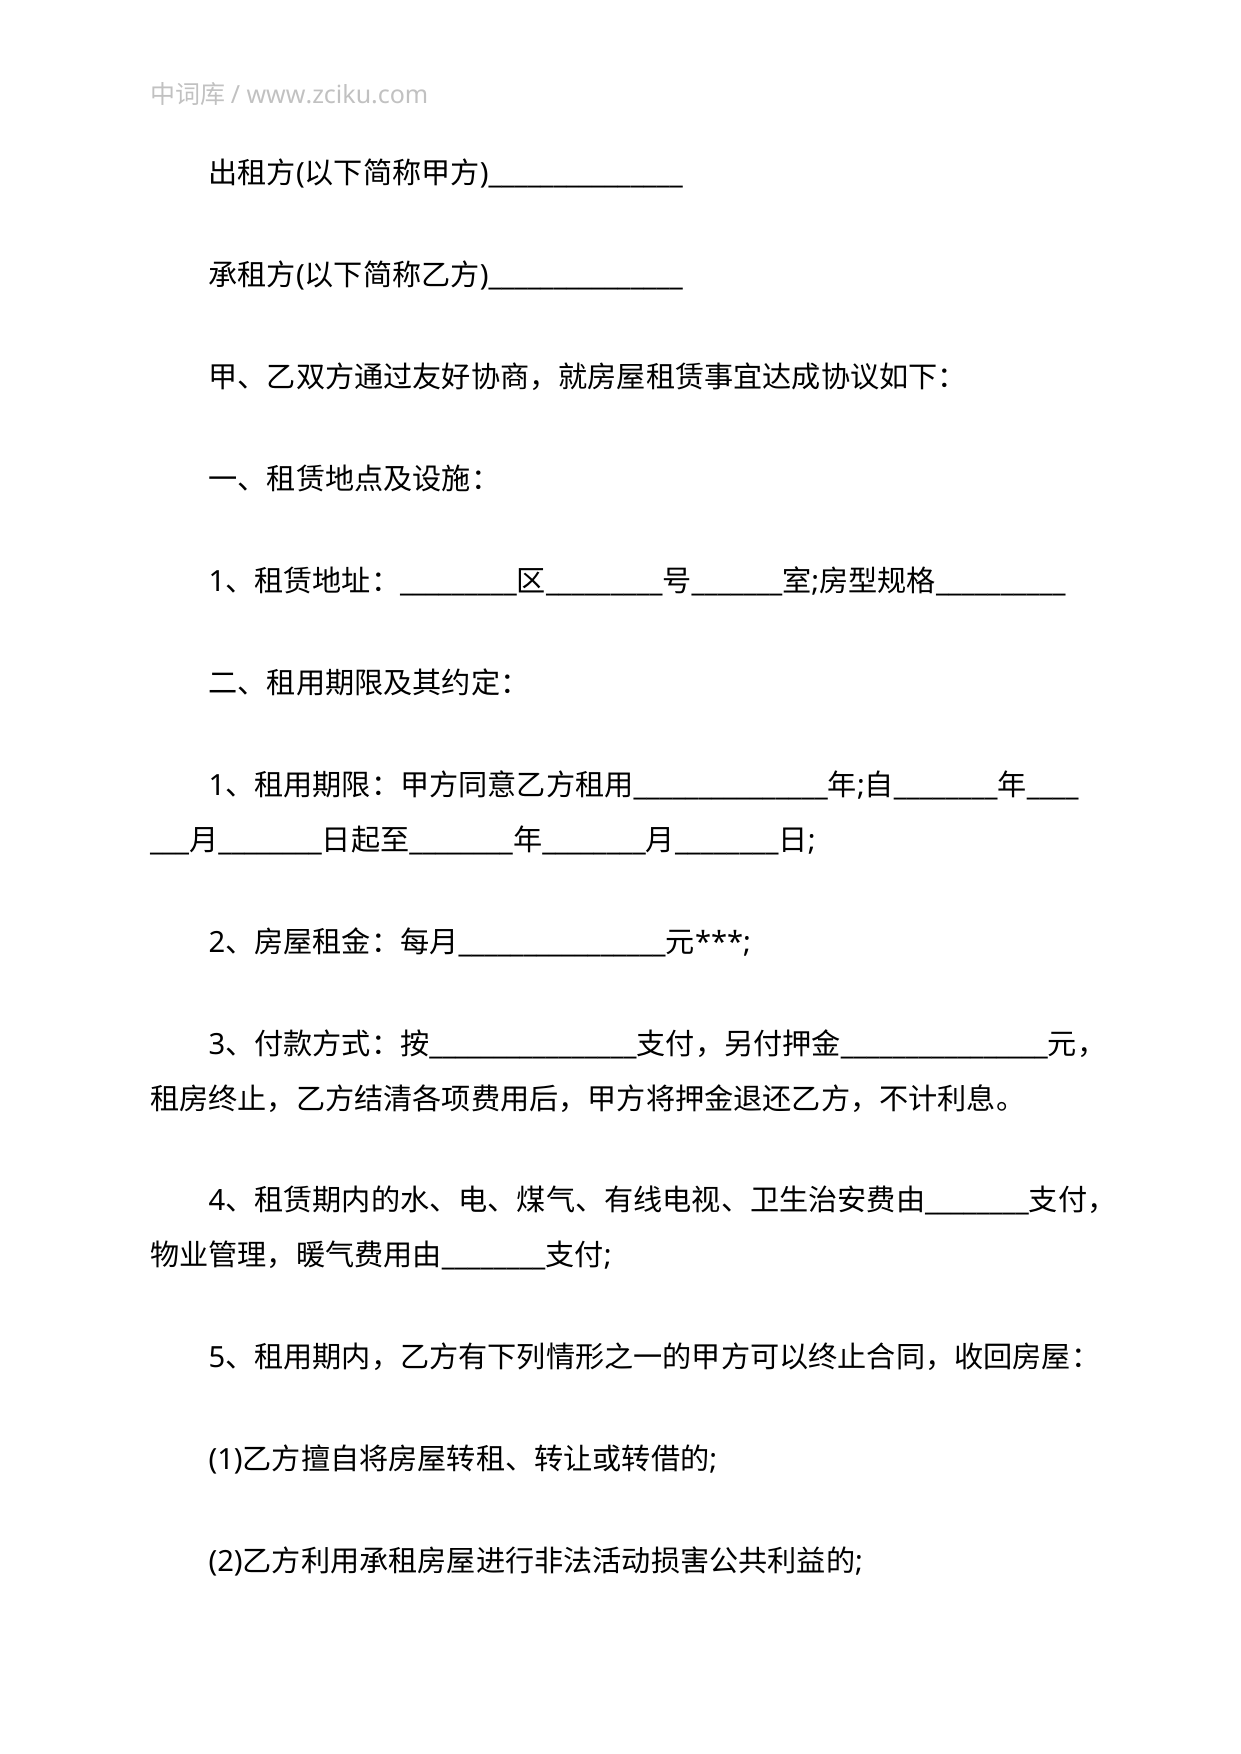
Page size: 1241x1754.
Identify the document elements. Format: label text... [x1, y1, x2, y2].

text 1、租用期限：甲方同意乙方租用_______________年;自________年_______月________日起至________年________月________日; [150, 761, 1090, 859]
text 1、租赁地址：_________区_________号_______室;房型规格__________ [150, 557, 1090, 600]
text 承租方(以下简称乙方)_______________ [150, 252, 1090, 294]
text 出租方(以下简称甲方)_______________ [150, 150, 1090, 192]
text 二、租用期限及其约定： [150, 659, 1090, 702]
text 3、付款方式：按________________支付，另付押金________________元，租房终止，乙方结清各项费用后，甲方将押金退还乙方，不计利息。 [150, 1020, 1090, 1117]
text 2、房屋租金：每月________________元***; [150, 918, 1090, 961]
text 4、租赁期内的水、电、煤气、有线电视、卫生治安费由________支付，物业管理，暖气费用由________支付; [150, 1177, 1090, 1274]
text (2)乙方利用承租房屋进行非法活动损害公共利益的; [150, 1538, 1090, 1580]
text 一、租赁地点及设施： [150, 456, 1090, 498]
text 5、租用期内，乙方有下列情形之一的甲方可以终止合同，收回房屋： [150, 1334, 1090, 1376]
text 甲、乙双方通过友好协商，就房屋租赁事宜达成协议如下： [150, 354, 1090, 396]
text (1)乙方擅自将房屋转租、转让或转借的; [150, 1436, 1090, 1478]
